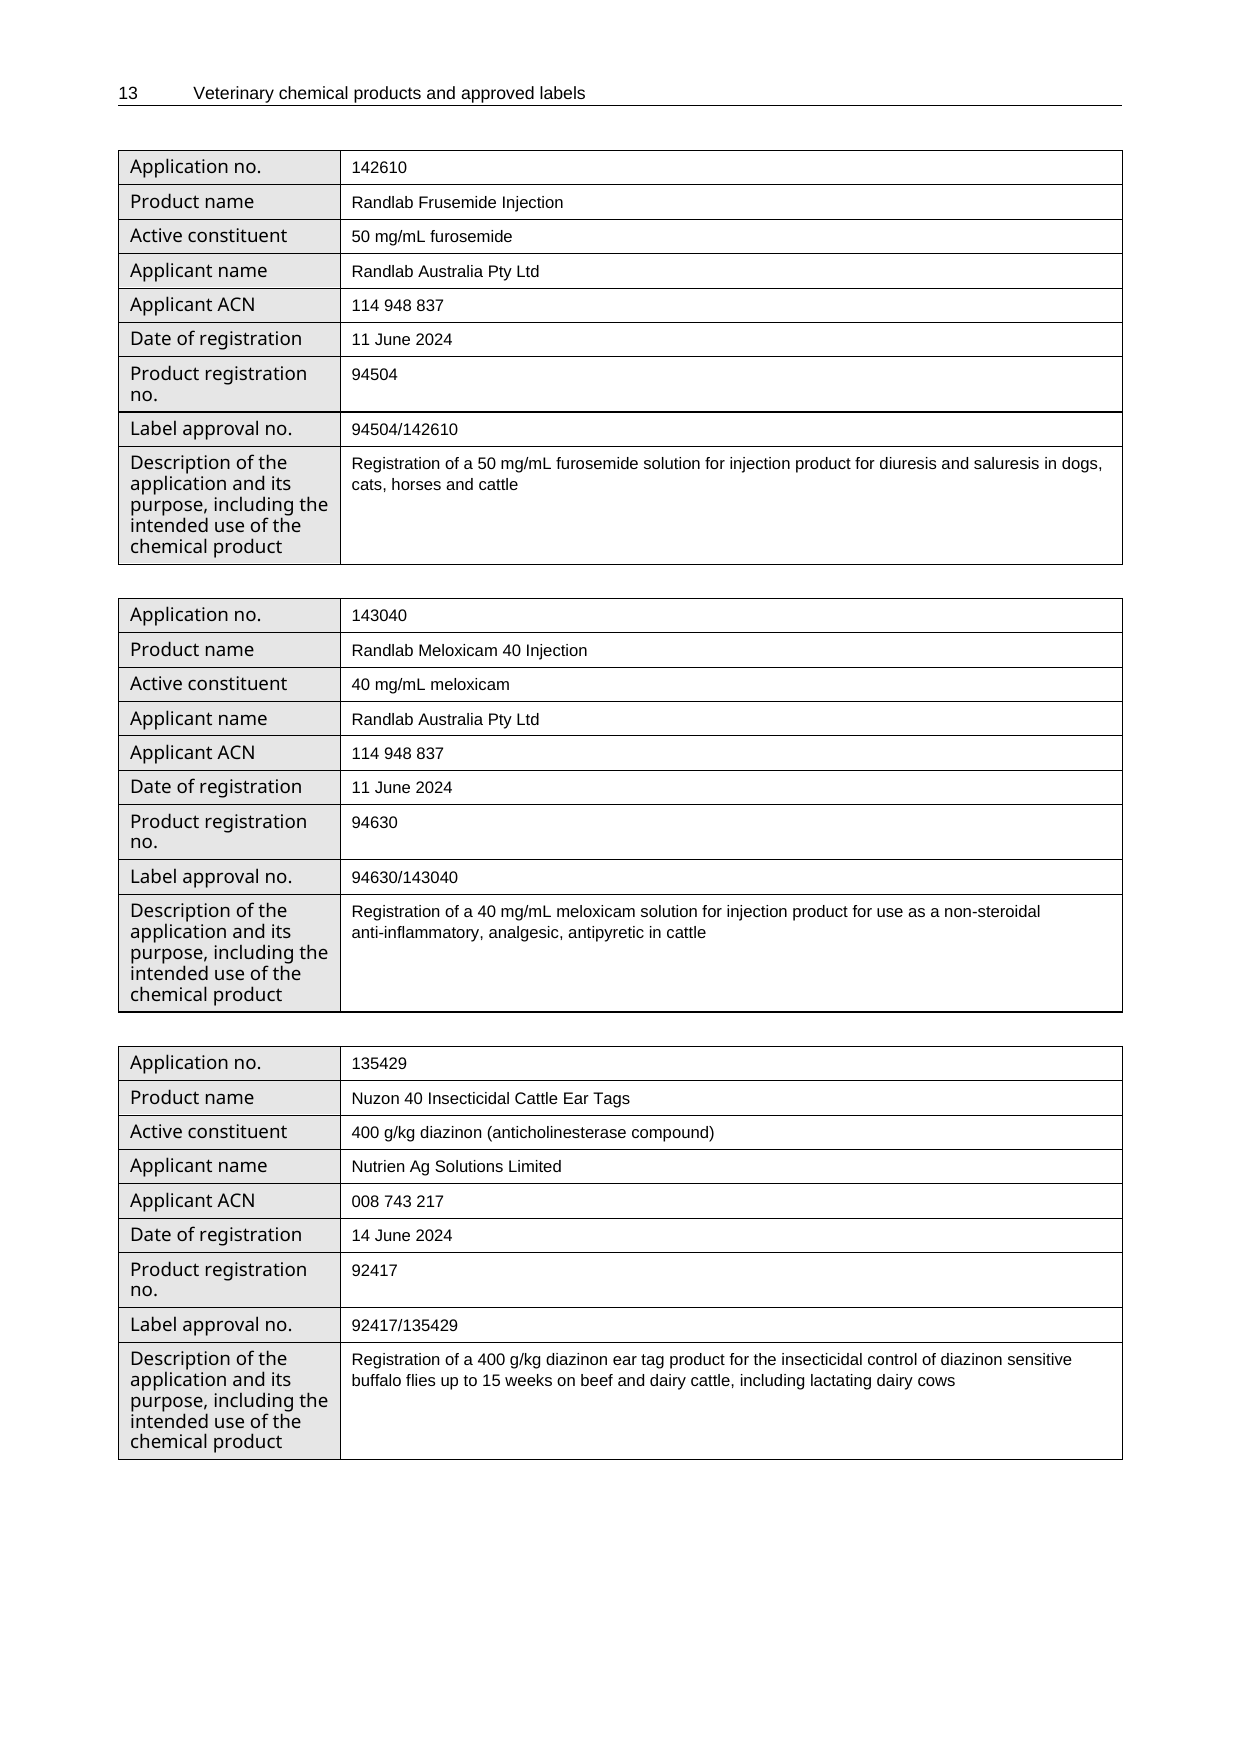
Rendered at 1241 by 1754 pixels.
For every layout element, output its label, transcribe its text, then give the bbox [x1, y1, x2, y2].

table_cell 11 June 2024 [341, 771, 1122, 804]
table_header 143040 [341, 599, 1122, 632]
table_cell Date of registration [119, 323, 340, 356]
table_header Application no. [119, 599, 340, 632]
table_cell Description of the application and its purpose, including the intended use of the chemical product [119, 1343, 340, 1459]
table_cell 94504/142610 [341, 413, 1122, 446]
table_cell 94630 [341, 805, 1122, 859]
table_cell Randlab Australia Pty Ltd [341, 702, 1122, 735]
table_cell Description of the application and its purpose, including the intended use of the chemical product [119, 447, 340, 563]
table_cell Registration of a 40 mg/mL meloxicam solution for injection product for use as a non-steroidal anti-inflammatory, analgesic, antipyretic in cattle [341, 895, 1122, 1011]
table_cell 114 948 837 [341, 736, 1122, 770]
table_cell Label approval no. [119, 413, 340, 446]
table_cell 40 mg/mL meloxicam [341, 668, 1122, 701]
table_cell 008 743 217 [341, 1184, 1122, 1218]
table_cell Randlab Frusemide Injection [341, 185, 1122, 219]
table_cell Applicant ACN [119, 736, 340, 770]
table_cell Date of registration [119, 1219, 340, 1252]
table_header Application no. [119, 151, 340, 184]
table_cell Active constituent [119, 668, 340, 701]
table_cell Product registration no. [119, 805, 340, 859]
table_cell Product name [119, 633, 340, 667]
table_cell Registration of a 50 mg/mL furosemide solution for injection product for diuresis and saluresis in dogs, cats, horses and cattle [341, 447, 1122, 563]
table_cell Active constituent [119, 220, 340, 253]
table_cell Registration of a 400 g/kg diazinon ear tag product for the insecticidal control of diazinon sensitive buffalo flies up to 15 weeks on beef and dairy cattle, including lactating dairy cows [341, 1343, 1122, 1459]
table_cell Applicant ACN [119, 289, 340, 322]
table_cell 92417/135429 [341, 1308, 1122, 1342]
table_cell Randlab Australia Pty Ltd [341, 254, 1122, 287]
table_cell Date of registration [119, 771, 340, 804]
table_cell 94630/143040 [341, 860, 1122, 894]
table_cell Label approval no. [119, 1308, 340, 1342]
table_cell Applicant name [119, 1150, 340, 1183]
table_header 135429 [341, 1047, 1122, 1080]
table_cell 400 g/kg diazinon (anticholinesterase compound) [341, 1116, 1122, 1149]
table_cell 92417 [341, 1253, 1122, 1307]
table_cell Label approval no. [119, 860, 340, 894]
table_cell Product name [119, 1081, 340, 1114]
table_cell Active constituent [119, 1116, 340, 1149]
table_cell Nutrien Ag Solutions Limited [341, 1150, 1122, 1183]
table_cell Description of the application and its purpose, including the intended use of the chemical product [119, 895, 340, 1011]
table_cell Nuzon 40 Insecticidal Cattle Ear Tags [341, 1081, 1122, 1114]
table_cell Product registration no. [119, 1253, 340, 1307]
table_cell Product registration no. [119, 357, 340, 411]
table_cell 94504 [341, 357, 1122, 411]
table_cell Product name [119, 185, 340, 219]
table_cell Applicant name [119, 254, 340, 287]
table_cell 50 mg/mL furosemide [341, 220, 1122, 253]
table_cell Applicant name [119, 702, 340, 735]
table_header Application no. [119, 1047, 340, 1080]
table_cell 14 June 2024 [341, 1219, 1122, 1252]
table_header 142610 [341, 151, 1122, 184]
table_cell Randlab Meloxicam 40 Injection [341, 633, 1122, 667]
table_cell 114 948 837 [341, 289, 1122, 322]
table_cell 11 June 2024 [341, 323, 1122, 356]
table_cell Applicant ACN [119, 1184, 340, 1218]
